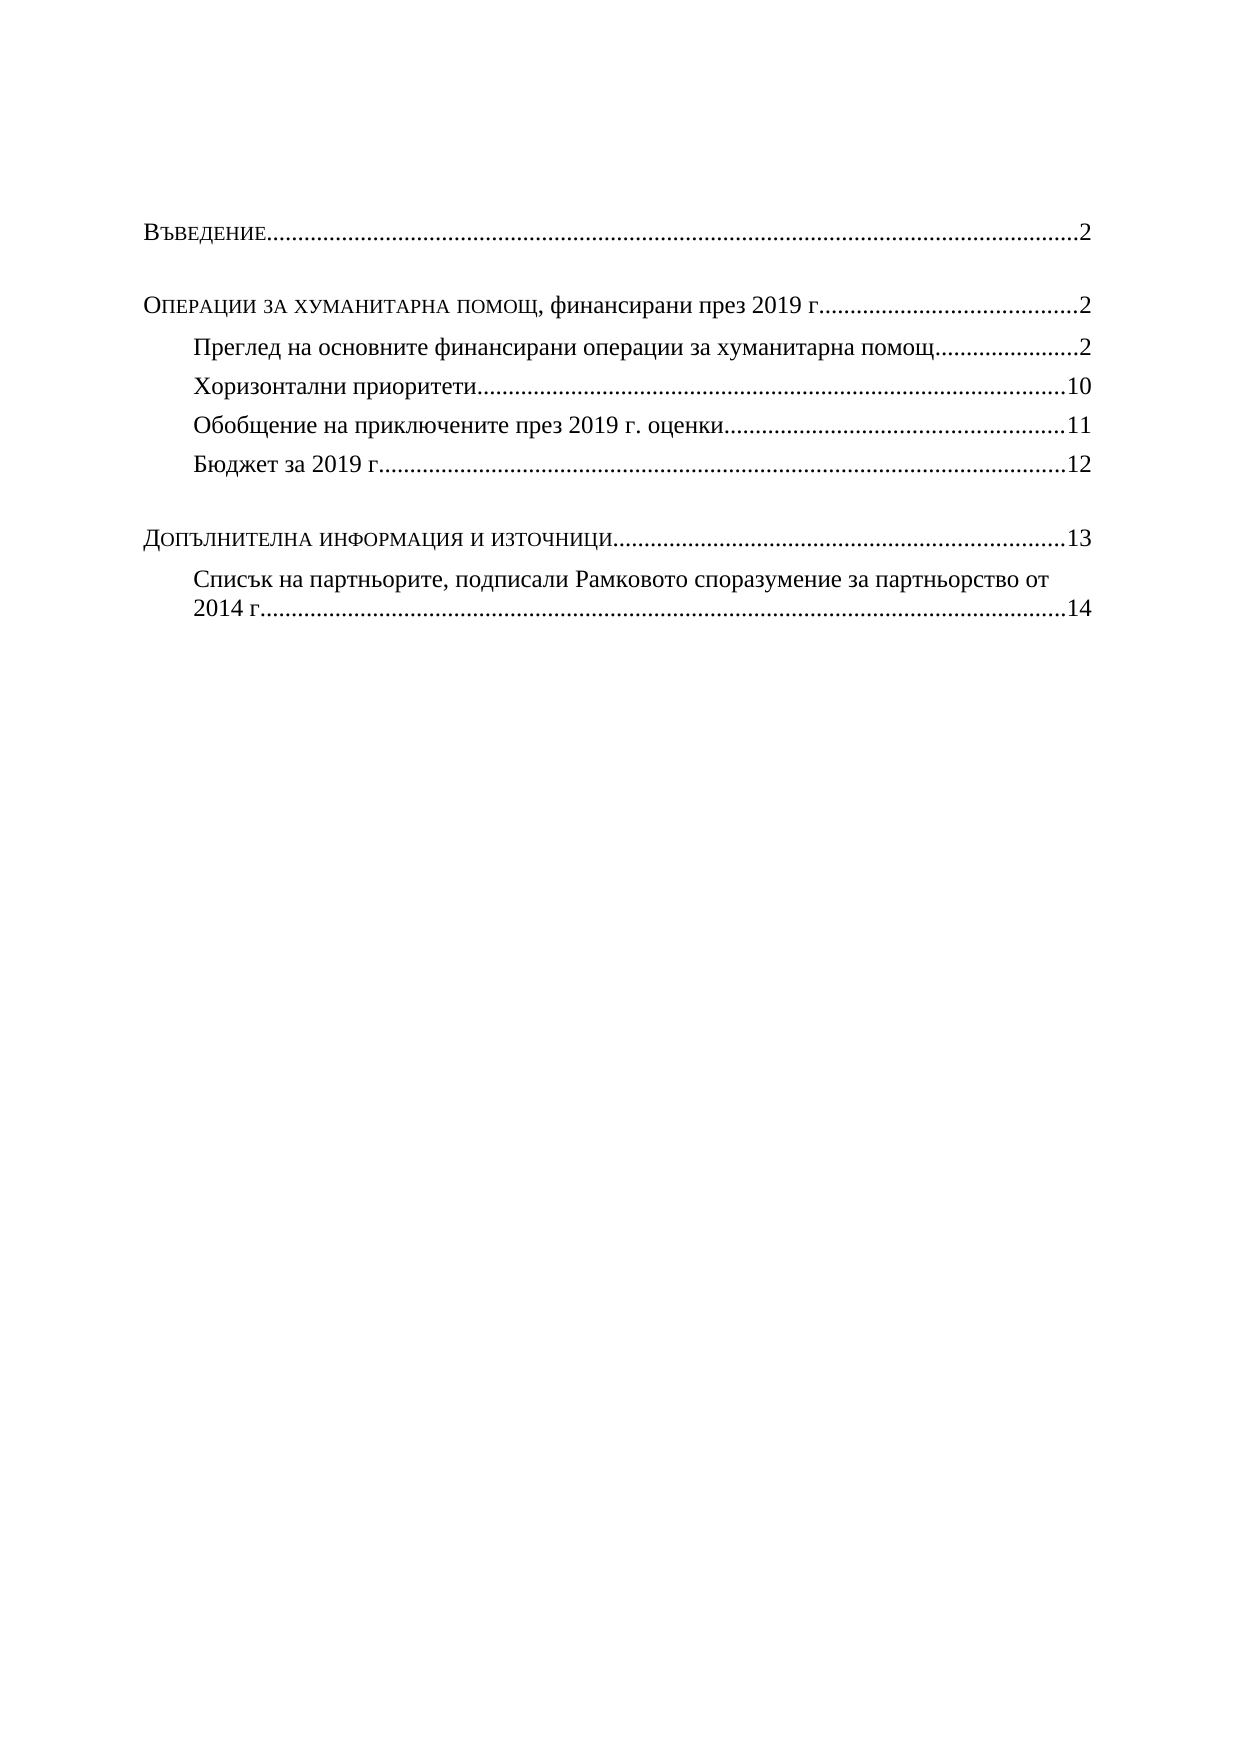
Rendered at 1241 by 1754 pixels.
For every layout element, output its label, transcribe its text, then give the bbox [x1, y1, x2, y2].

text Въведение 2 [143, 218, 1093, 246]
text Списък на партньорите, подписали Рамковото споразумение за партньорство от 2014 г. 14 [193, 564, 1093, 622]
text Хоризонтални приоритети 10 [193, 371, 1093, 400]
text Oперации за хуманитарна помощ, финансирани през 2019 г. 2 [143, 292, 1093, 319]
text Преглед на основните финансирани операции за хуманитарна помощ 2 [193, 332, 1093, 361]
text Допълнителна информация и източници 13 [143, 524, 1093, 552]
text Обобщение на приключените през 2019 г. оценки 11 [193, 410, 1093, 439]
text Бюджет за 2019 г. 12 [193, 449, 1093, 478]
